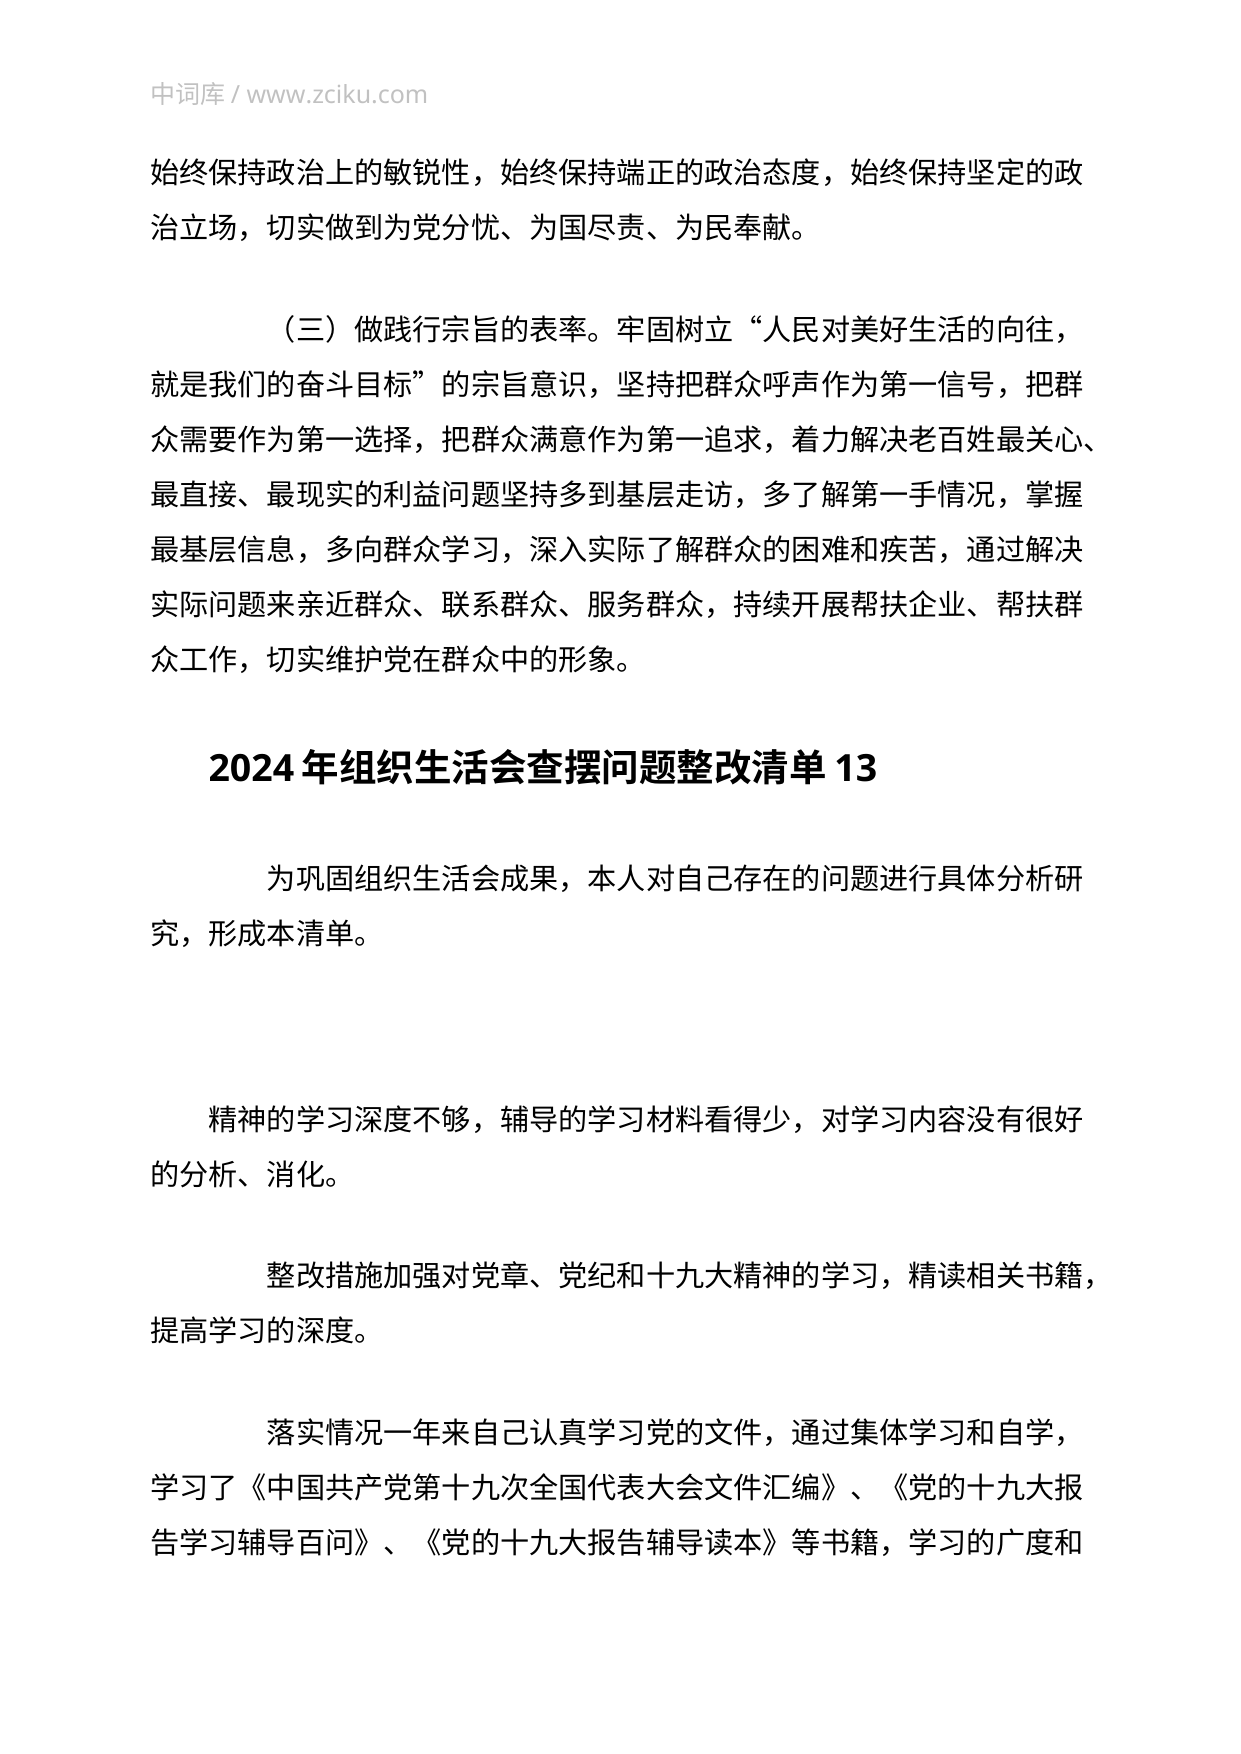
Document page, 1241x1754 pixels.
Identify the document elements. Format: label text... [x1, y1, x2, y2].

text 精神的学习深度不够，辅导的学习材料看得少，对学习内容没有很好的分析、消化。 [150, 1096, 1090, 1193]
text 2024年组织生活会查摆问题整改清单13 [150, 738, 1090, 792]
text 为巩固组织生活会成果，本人对自己存在的问题进行具体分析研究，形成本清单。 [150, 855, 1090, 953]
text 整改措施加强对党章、党纪和十九大精神的学习，精读相关书籍，提高学习的深度。 [150, 1253, 1090, 1350]
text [150, 150, 1090, 247]
text （三）做践行宗旨的表率。牢固树立“人民对美好生活的向往，就是我们的奋斗目标”的宗旨意识，坚持把群众呼声作为第一信号，把群众需要作为第一选择，把群众满意作为第一追求，着力解决老百姓最关心、最直接、最现实的利益问题坚持多到基层走访，多了解第一手情况，掌握最基层信息，多向群众学习，深入实际了解群众的困难和疾苦，通过解决实际问题来亲近群众、联系群众、服务群众，持续开展帮扶企业、帮扶群众工作，切实维护党在群众中的形象。 [150, 307, 1090, 678]
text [150, 1409, 1090, 1562]
